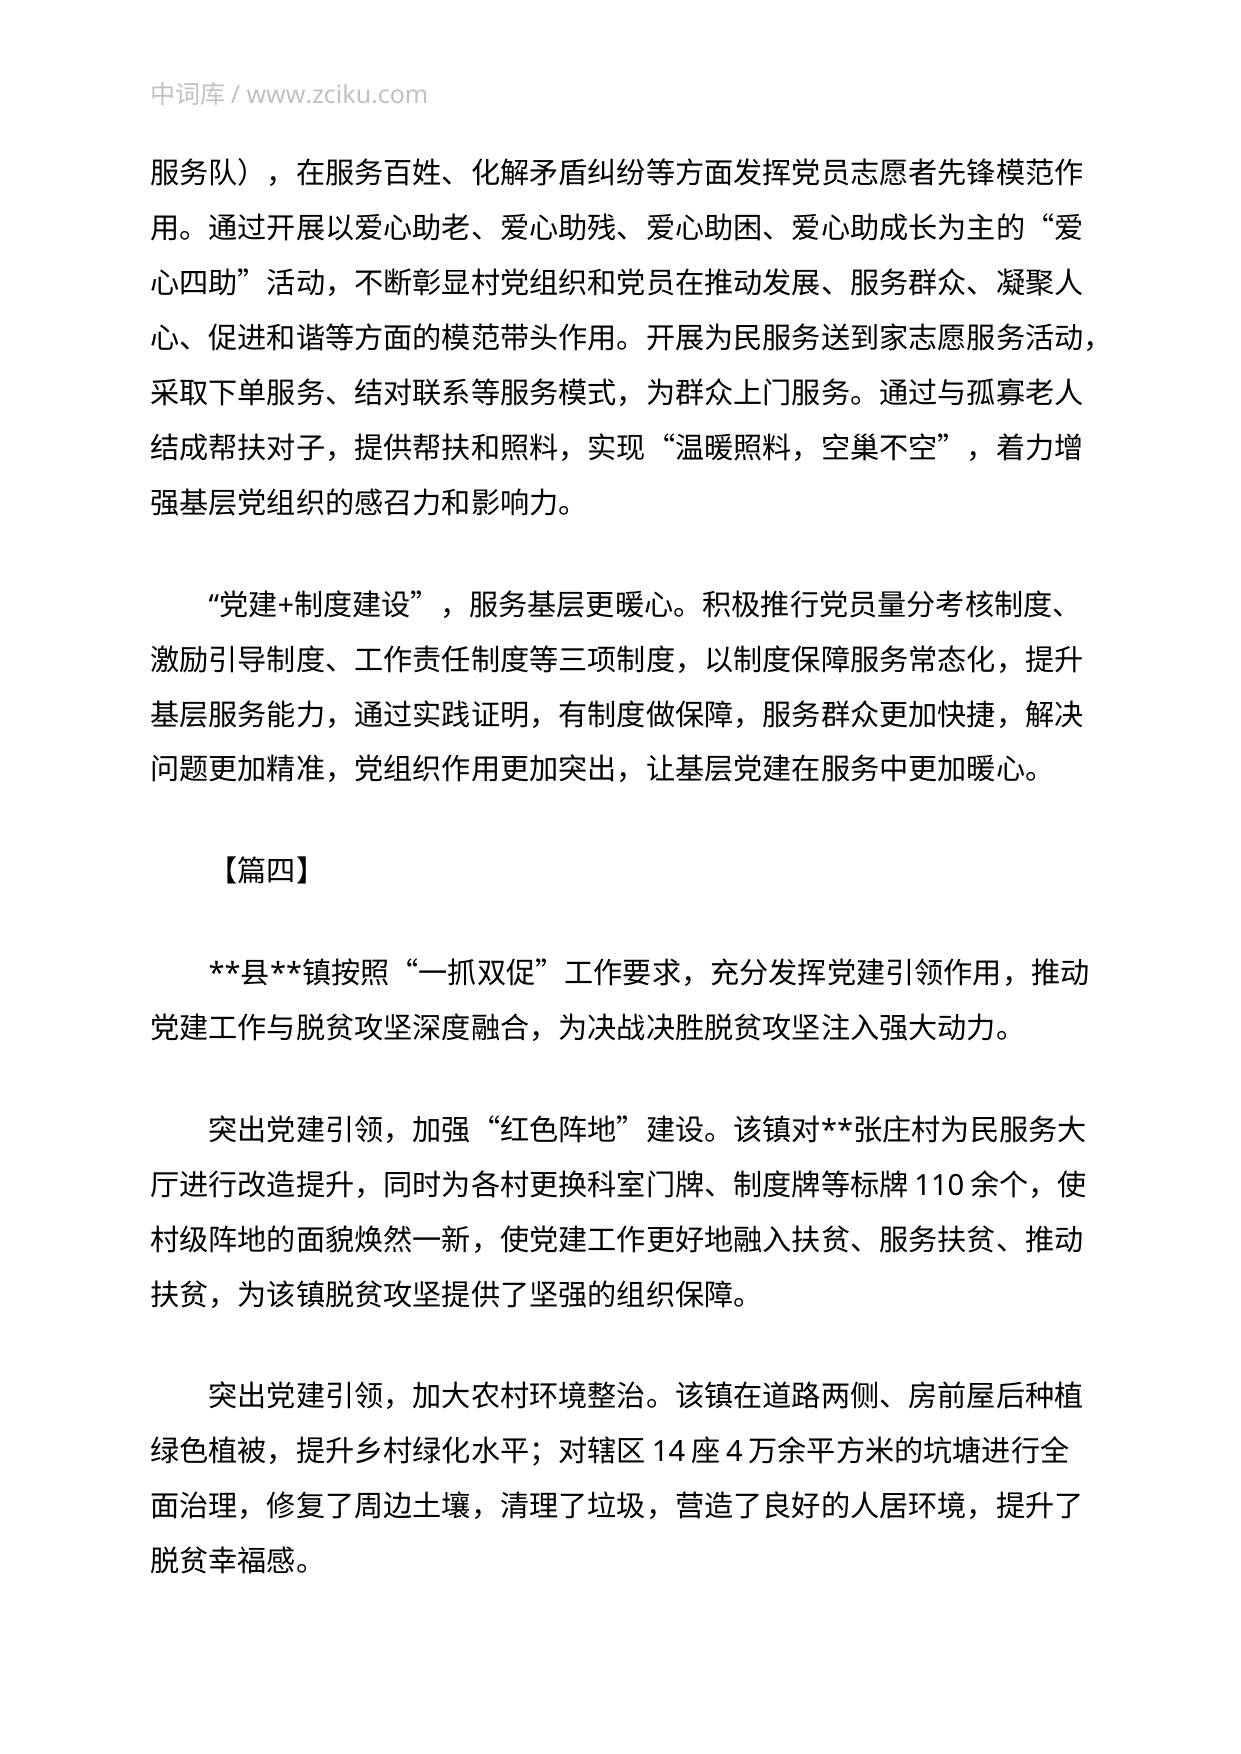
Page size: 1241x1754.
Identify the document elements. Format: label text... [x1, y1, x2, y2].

text 突出党建引领，加大农村环境整治。该镇在道路两侧、房前屋后种植绿色植被，提升乡村绿化水平；对辖区14座4万余平方米的坑塘进行全面治理，修复了周边土壤，清理了垃圾，营造了良好的人居环境，提升了脱贫幸福感。 [150, 1373, 1090, 1580]
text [150, 150, 1090, 522]
text 【篇四】 [150, 848, 1090, 890]
text 突出党建引领，加强“红色阵地”建设。该镇对**张庄村为民服务大厅进行改造提升，同时为各村更换科室门牌、制度牌等标牌110余个，使村级阵地的面貌焕然一新，使党建工作更好地融入扶贫、服务扶贫、推动扶贫，为该镇脱贫攻坚提供了坚强的组织保障。 [150, 1106, 1090, 1313]
text **县**镇按照“一抓双促”工作要求，充分发挥党建引领作用，推动党建工作与脱贫攻坚深度融合，为决战决胜脱贫攻坚注入强大动力。 [150, 949, 1090, 1047]
text “党建+制度建设”，服务基层更暖心。积极推行党员量分考核制度、激励引导制度、工作责任制度等三项制度，以制度保障服务常态化，提升基层服务能力，通过实践证明，有制度做保障，服务群众更加快捷，解决问题更加精准，党组织作用更加突出，让基层党建在服务中更加暖心。 [150, 581, 1090, 788]
